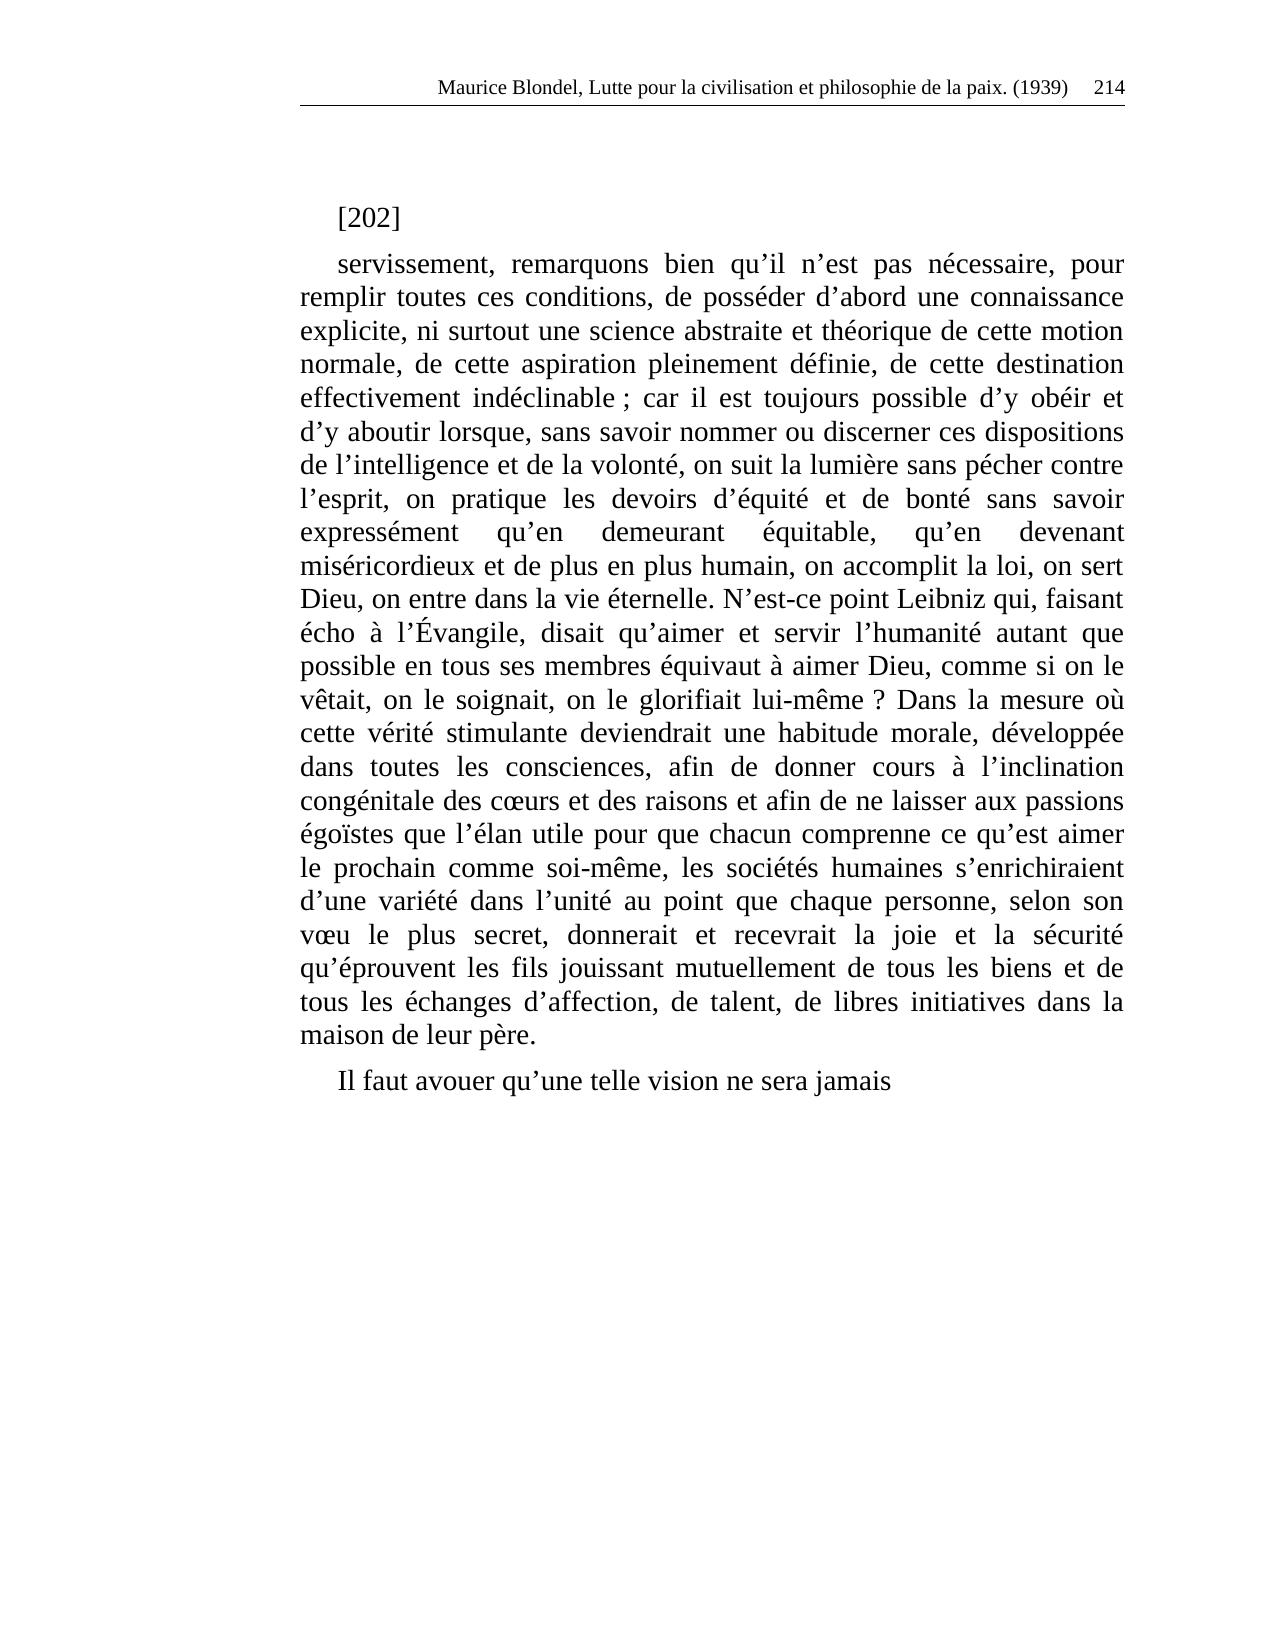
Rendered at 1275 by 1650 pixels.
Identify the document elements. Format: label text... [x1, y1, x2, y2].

text servissement, remarquons bien qu’il n’est pas nécessaire, pour remplir toutes ces conditions, de posséder d’abord une connaissance explicite, ni surtout une science abstraite et théorique de cette motion normale, de cette aspiration pleinement définie, de cette destination effectivement indéclinable ; car il est toujours possible d’y obéir et d’y aboutir lorsque, sans savoir nommer ou discerner ces dispositions de l’intelligence et de la volonté, on suit la lumière sans pécher contre l’esprit, on pratique les devoirs d’équité et de bonté sans savoir expressément qu’en demeurant équitable, qu’en devenant miséricordieux et de plus en plus humain, on accomplit la loi, on sert Dieu, on entre dans la vie éternelle. N’est-ce point Leibniz qui, faisant écho à l’Évangile, disait qu’aimer et servir l’humanité autant que possible en tous ses membres équivaut à aimer Dieu, comme si on le vêtait, on le soignait, on le glorifiait lui-même ? Dans la mesure où cette vérité stimulante deviendrait une habitude morale, développée dans toutes les consciences, afin de donner cours à l’inclination congénitale des cœurs et des raisons et afin de ne laisser aux passions égoïstes que l’élan utile pour que chacun comprenne ce qu’est aimer le prochain comme soi-même, les sociétés humaines s’enrichiraient d’une variété dans l’unité au point que chaque personne, selon son vœu le plus secret, donnerait et recevrait la joie et la sécurité qu’éprouvent les fils jouissant mutuellement de tous les biens et de tous les échanges d’affection, de talent, de libres initiatives dans la maison de leur père. [300, 246, 1125, 1051]
text Il faut avouer qu’une telle vision ne sera jamais [300, 1063, 1125, 1097]
text [202] [300, 200, 1125, 233]
